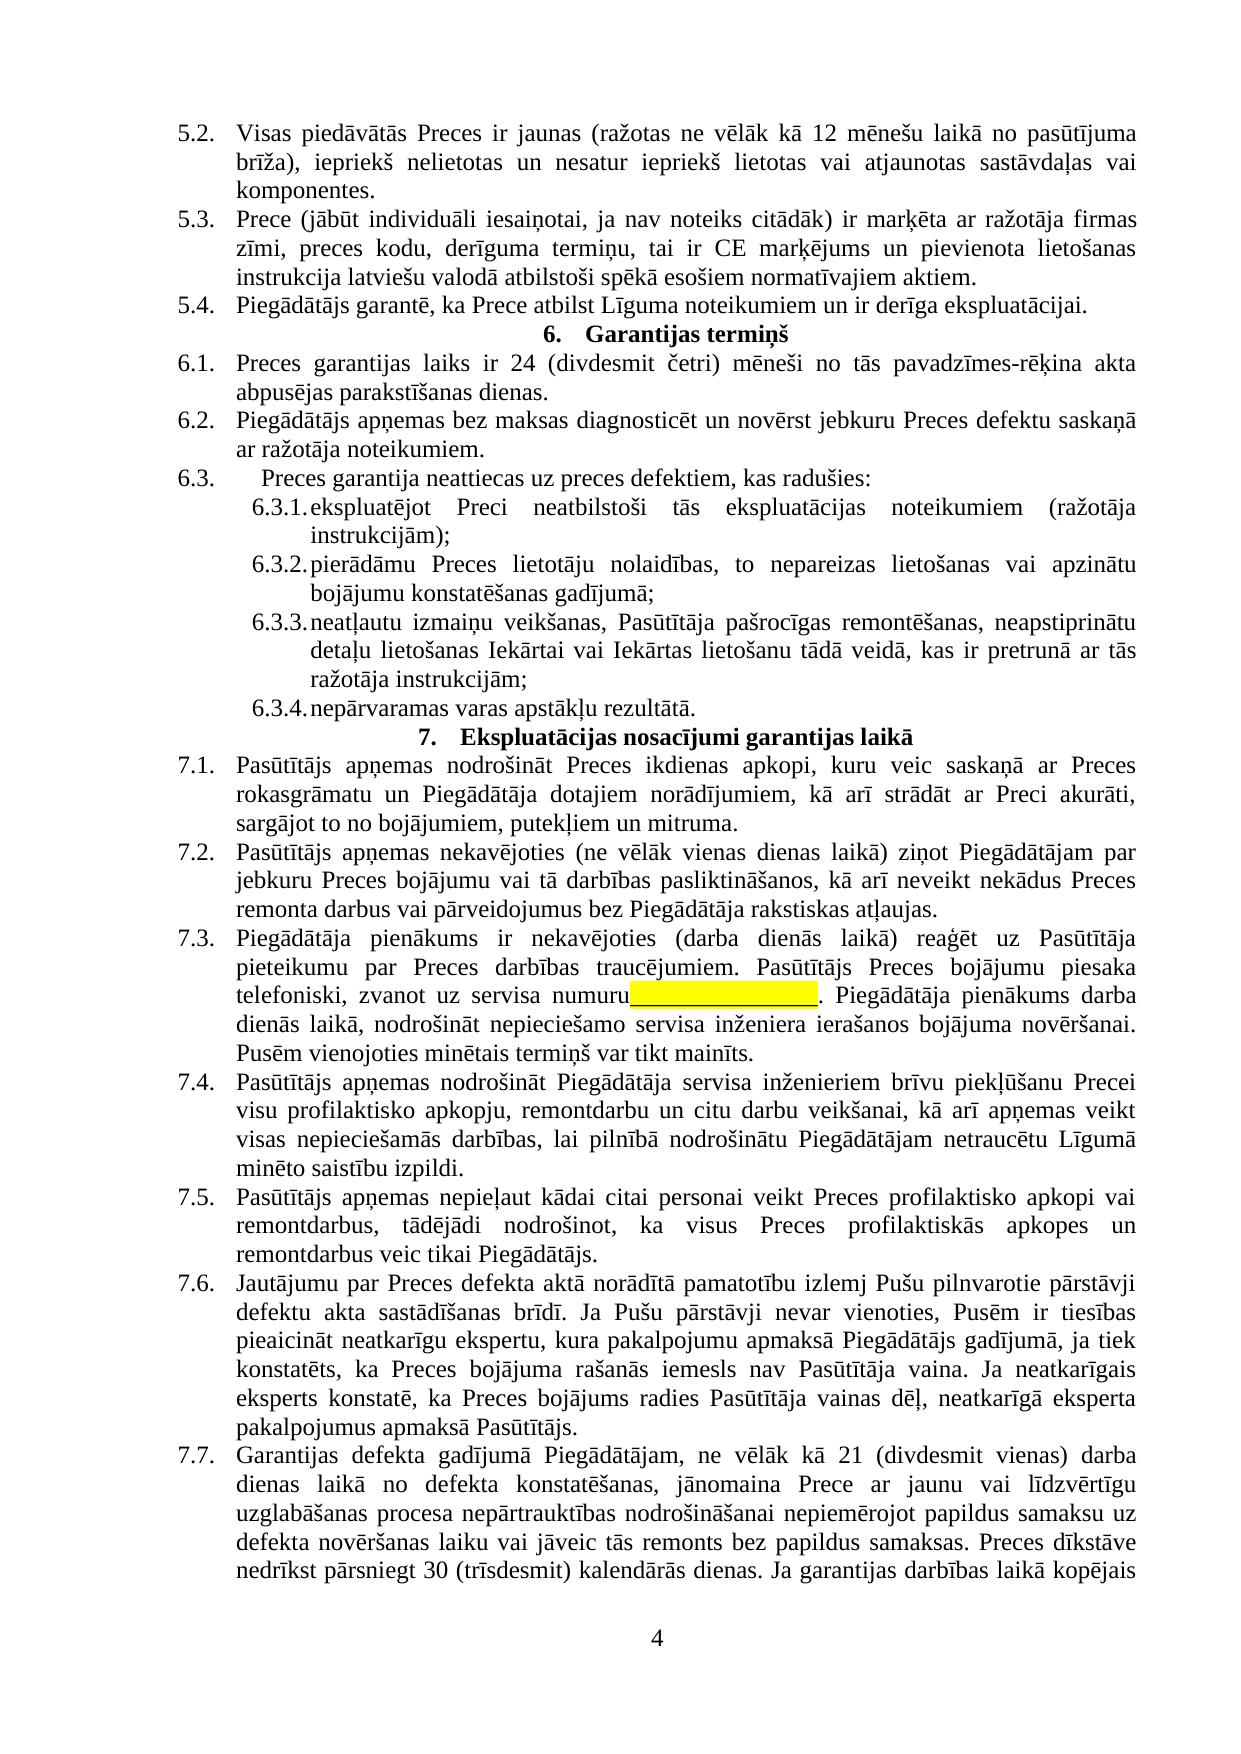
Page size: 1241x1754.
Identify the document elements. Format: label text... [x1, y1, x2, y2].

list Pasūtītājs apņemas nodrošināt Piegādātāja servisa inženieriem brīvu piekļūšanu Precei visu profilaktisko apkopju, remontdarbu un citu darbu veikšanai, kā arī apņemas veikt visas nepieciešamās darbības, lai pilnībā nodrošinātu Piegādātājam netraucētu Līgumā minēto saistību izpildi. [177, 1067, 1137, 1182]
list Visas piedāvātās Preces ir jaunas (ražotas ne vēlāk kā 12 mēnešu laikā no pasūtījuma brīža), iepriekš nelietotas un nesatur iepriekš lietotas vai atjaunotas sastāvdaļas vai komponentes. [177, 118, 1138, 204]
list neatļautu izmaiņu veikšanas, Pasūtītāja pašrocīgas remontēšanas, neapstiprinātu detaļu lietošanas Iekārtai vai Iekārtas lietošanu tādā veidā, kas ir pretrunā ar tās ražotāja instrukcijām; [252, 607, 1137, 693]
list ekspluatējot Preci neatbilstoši tās ekspluatācijas noteikumiem (ražotāja instrukcijām); [252, 492, 1137, 549]
list Ekspluatācijas nosacījumi garantijas laikā [194, 722, 1138, 751]
list Pasūtītājs apņemas nekavējoties (ne vēlāk vienas dienas laikā) ziņot Piegādātājam par jebkuru Preces bojājumu vai tā darbības pasliktināšanos, kā arī neveikt nekādus Preces remonta darbus vai pārveidojumus bez Piegādātāja rakstiskas atļaujas. [177, 837, 1137, 923]
list Piegādātājs garantē, ka Prece atbilst Līguma noteikumiem un ir derīga ekspluatācijai. [177, 291, 1137, 319]
list Garantijas termiņš [194, 319, 1138, 348]
list Jautājumu par Preces defekta aktā norādītā pamatotību izlemj Pušu pilnvarotie pārstāvji defektu akta sastādīšanas brīdī. Ja Pušu pārstāvji nevar vienoties, Pusēm ir tiesības pieaicināt neatkarīgu ekspertu, kura pakalpojumu apmaksā Piegādātājs gadījumā, ja tiek konstatēts, ka Preces bojājuma rašanās iemesls nav Pasūtītāja vaina. Ja neatkarīgais eksperts konstatē, ka Preces bojājums radies Pasūtītāja vainas dēļ, neatkarīgā eksperta pakalpojumus apmaksā Pasūtītājs. [177, 1268, 1137, 1441]
list Preces garantijas laiks ir 24 (divdesmit četri) mēneši no tās pavadzīmes-rēķina akta abpusējas parakstīšanas dienas. [177, 348, 1137, 406]
list Prece (jābūt individuāli iesaiņotai, ja nav noteiks citādāk) ir marķēta ar ražotāja firmas zīmi, preces kodu, derīguma termiņu, tai ir CE marķējums un pievienota lietošanas instrukcija latviešu valodā atbilstoši spēkā esošiem normatīvajiem aktiem. [177, 204, 1138, 291]
list Pasūtītājs apņemas nodrošināt Preces ikdienas apkopi, kuru veic saskaņā ar Preces rokasgrāmatu un Piegādātāja dotajiem norādījumiem, kā arī strādāt ar Preci akurāti, sargājot to no bojājumiem, putekļiem un mitruma. [177, 751, 1137, 837]
list Piegādātāja pienākums ir nekavējoties (darba dienās laikā) reaģēt uz Pasūtītāja pieteikumu par Preces darbības traucējumiem. Pasūtītājs Preces bojājumu piesaka telefoniski, zvanot uz servisa numuru_______________. Piegādātāja pienākums darba dienās laikā, nodrošināt nepieciešamo servisa inženiera ierašanos bojājuma novēršanai. Pusēm vienojoties minētais termiņš var tikt mainīts. [177, 923, 1137, 1067]
list pierādāmu Preces lietotāju nolaidības, to nepareizas lietošanas vai apzinātu bojājumu konstatēšanas gadījumā; [252, 549, 1137, 607]
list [177, 1441, 1137, 1584]
list Pasūtītājs apņemas nepieļaut kādai citai personai veikt Preces profilaktisko apkopi vai remontdarbus, tādējādi nodrošinot, ka visus Preces profilaktiskās apkopes un remontdarbus veic tikai Piegādātājs. [177, 1182, 1137, 1268]
list Piegādātājs apņemas bez maksas diagnosticēt un novērst jebkuru Preces defektu saskaņā ar ražotāja noteikumiem. [177, 406, 1137, 463]
list nepārvaramas varas apstākļu rezultātā. [252, 693, 1137, 722]
list Preces garantija neattiecas uz preces defektiem, kas radušies: [177, 463, 1137, 492]
